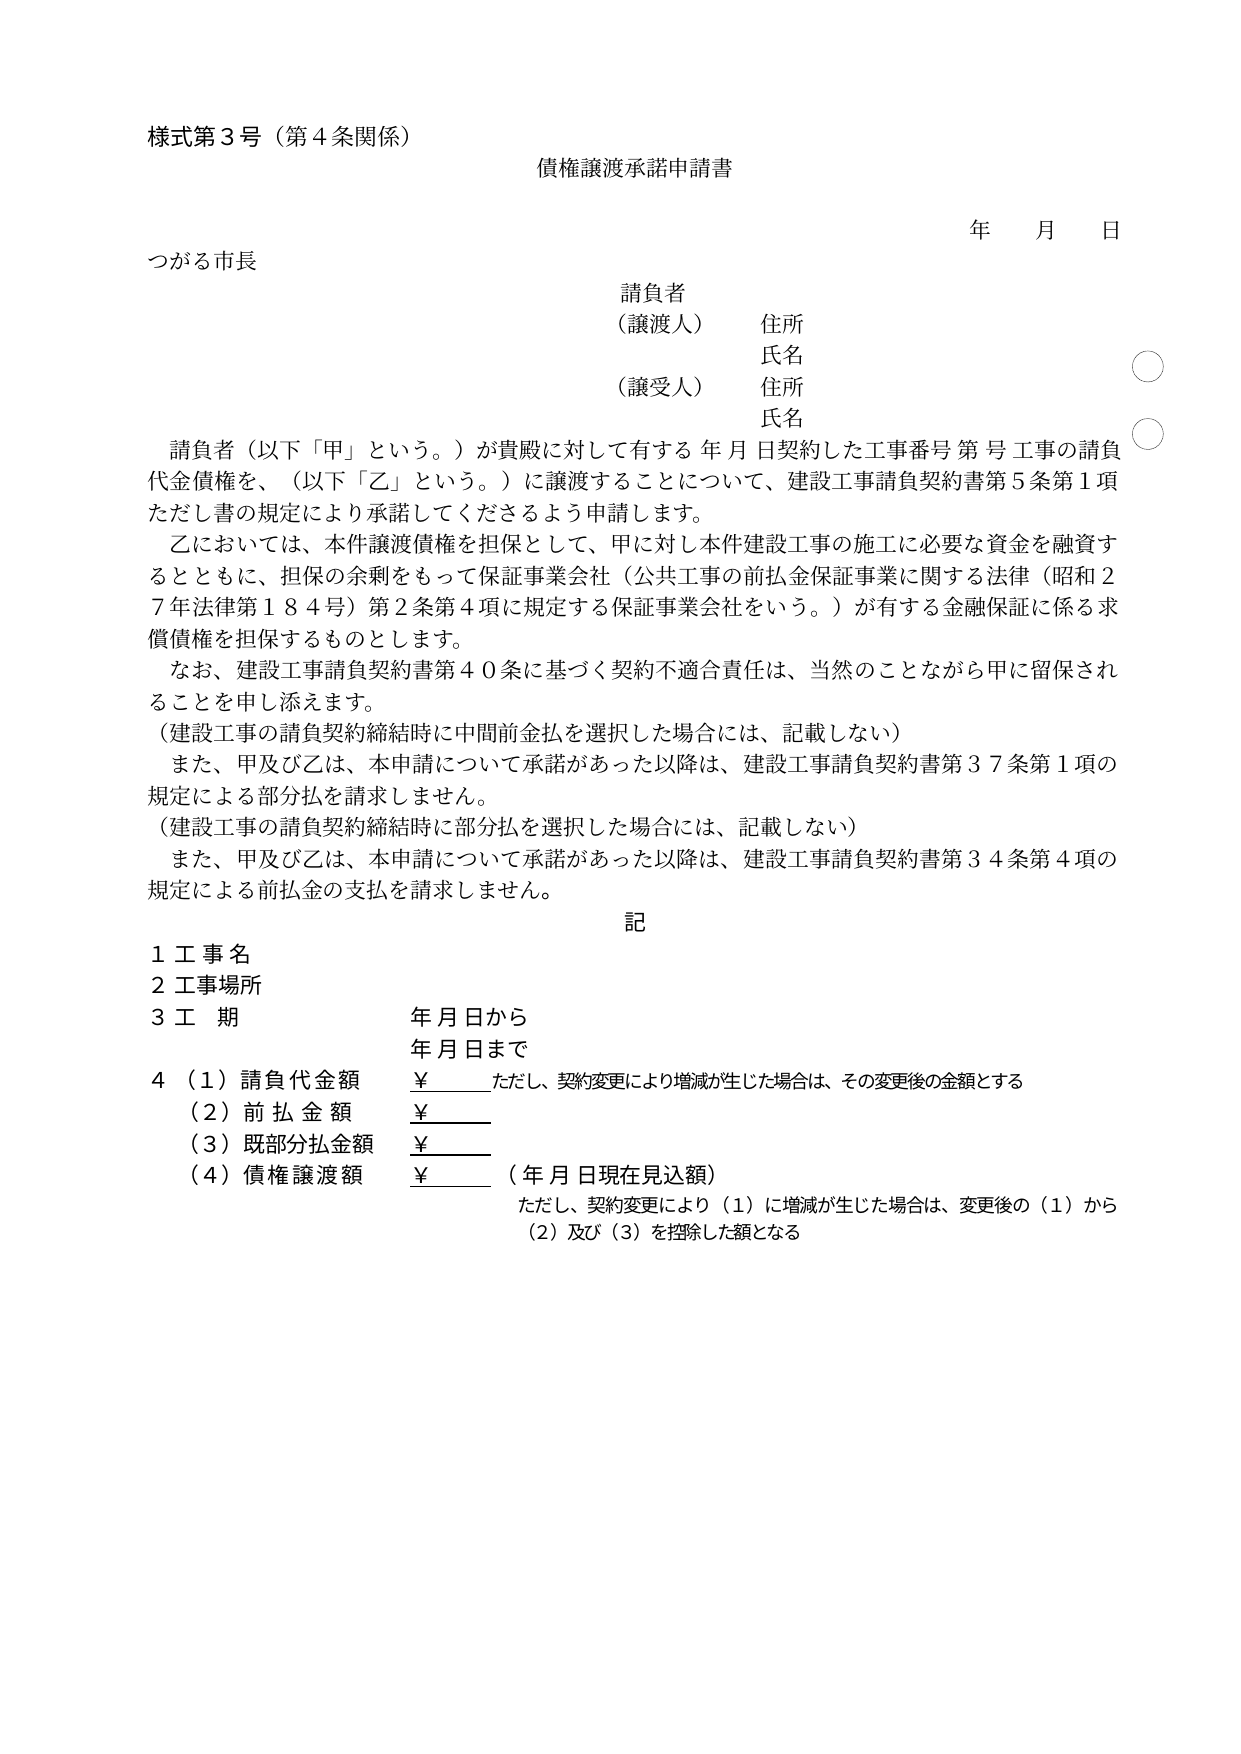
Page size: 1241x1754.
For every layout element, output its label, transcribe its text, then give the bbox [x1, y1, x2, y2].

text １ 工事名 [148, 937, 1122, 968]
text ただし、契約変更により（１）に増減が生じた場合は、変更後の（１）から（２）及び（３）を控除した額となる [517, 1190, 1122, 1244]
text （建設工事の請負契約締結時に部分払を選択した場合には、記載しない） [148, 811, 1122, 842]
text （２）前払金額 ￥ [148, 1095, 1122, 1127]
text また、甲及び乙は、本申請について承諾があった以降は、建設工事請負契約書第３４条第４項の規定による前払金の支払を請求しません。 [148, 842, 1122, 905]
text （建設工事の請負契約締結時に中間前金払を選択した場合には、記載しない） [148, 716, 1122, 748]
text 様式第３号（第４条関係） [148, 118, 1122, 152]
text 氏名 [155, 402, 1122, 433]
text ４ （１）請負代金額 ￥ ただし、契約変更により増減が生じた場合は、その変更後の金額とする [148, 1063, 1122, 1095]
text 記 [148, 905, 1122, 937]
text 乙においては、本件譲渡債権を担保として、甲に対し本件建設工事の施工に必要な資金を融資するとともに、担保の余剰をもって保証事業会社（公共工事の前払金保証事業に関する法律（昭和２７年法律第１８４号）第２条第４項に規定する保証事業会社をいう。）が有する金融保証に係る求償債権を担保するものとします。 [148, 527, 1122, 653]
text また、甲及び乙は、本申請について承諾があった以降は、建設工事請負契約書第３７条第１項の規定による部分払を請求しません。 [148, 748, 1122, 811]
text なお、建設工事請負契約書第４０条に基づく契約不適合責任は、当然のことながら甲に留保されることを申し添えます。 [148, 653, 1122, 716]
text 年 月 日まで [323, 1032, 1122, 1063]
text 債権譲渡承諾申請書 [148, 152, 1122, 183]
text 請負者（以下「甲」という。）が貴殿に対して有する 年 月 日契約した工事番号 第 号 工事の請負代金債権を、（以下「乙」という。）に譲渡することについて、建設工事請負契約書第５条第１項ただし書の規定により承諾してくださるよう申請します。 [148, 433, 1122, 527]
text 年 月 日 [148, 213, 1122, 244]
text （４）債権譲渡額 ￥ （ 年 月 日現在見込額） [148, 1158, 1122, 1190]
text （譲受人） 住所 [148, 370, 1122, 402]
text 請負者 [148, 276, 1122, 307]
text つがる市長 [148, 244, 1122, 276]
text 氏名 [169, 339, 1122, 370]
text （３）既部分払金額 ￥ [148, 1127, 1122, 1158]
text ２ 工事場所 [148, 968, 1122, 1000]
text ３ 工 期 年 月 日から [148, 1000, 1122, 1032]
text （譲渡人） 住所 [148, 307, 1122, 339]
